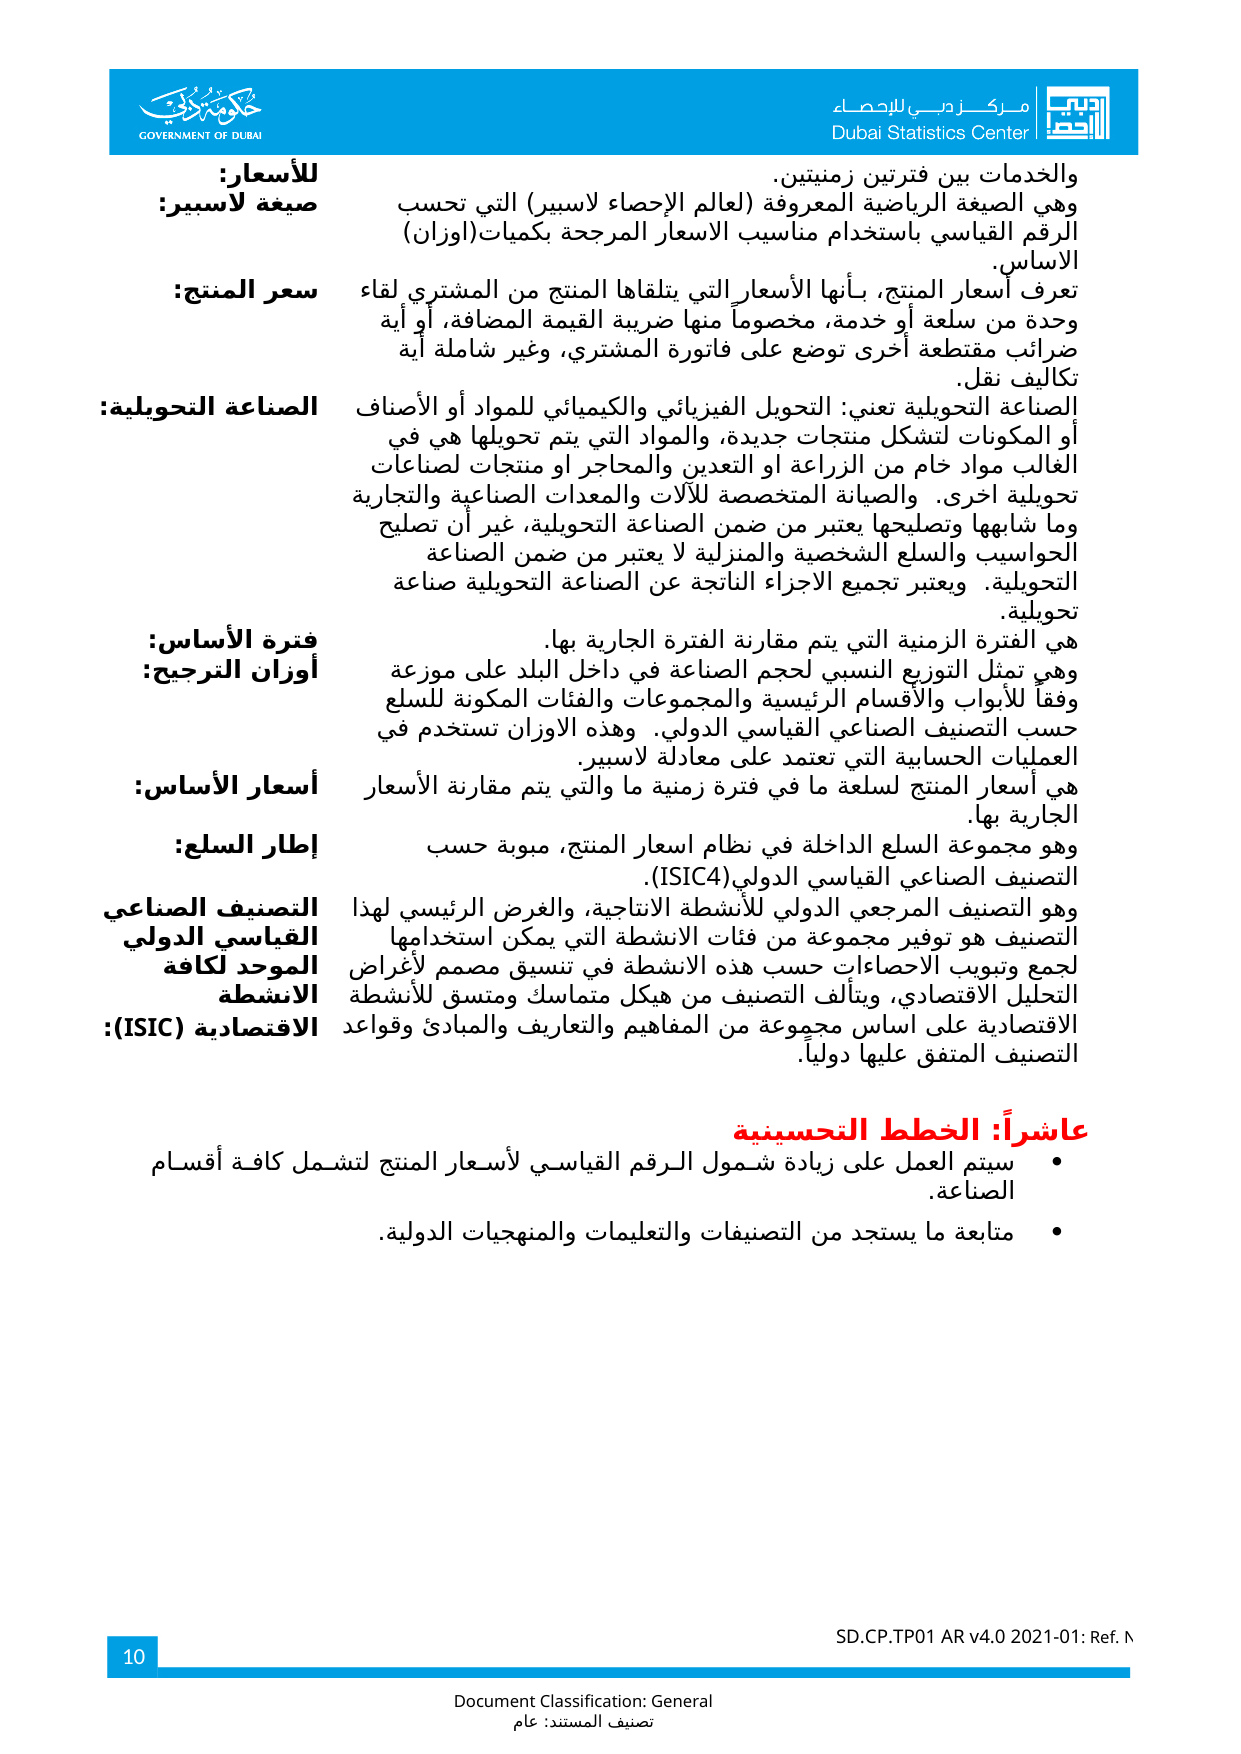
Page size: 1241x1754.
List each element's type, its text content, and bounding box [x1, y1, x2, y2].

text عاشراً: الخطط التحسينية [150, 1113, 1090, 1147]
picture [1053, 123, 1087, 133]
table_cell الصناعة التحويلية تعني: التحويل الفيزيائي والكيميائي للمواد أو الأصناف أو المكونات لتشكل منتجات جديدة، والمواد التي يتم تحويلها هي في الغالب مواد خام من الزراعة او التعدين والمحاجر او منتجات لصناعات تحويلية اخرى. والصيانة المتخصصة للآلات والمعدات الصناعية والتجارية وما شابهها وتصليحها يعتبر من ضمن الصناعة التحويلية، غير أن تصليح الحواسيب والسلع الشخصية والمنزلية لا يعتبر من ضمن الصناعة التحويلية. ويعتبر تجميع الاجزاء الناتجة عن الصناعة التحويلية صناعة تحويلية. [330, 393, 1090, 626]
table_cell وهي تمثل التوزيع النسبي لحجم الصناعة في داخل البلد على موزعة وفقاً للأبواب والأقسام الرئيسية والمجموعات والفئات المكونة للسلع حسب التصنيف الصناعي القياسي الدولي. وهذه الاوزان تستخدم في العمليات الحسابية التي تعتمد على معادلة لاسبير. [330, 655, 1090, 772]
table_cell وهو التصنيف المرجعي الدولي للأنشطة الانتاجية، والغرض الرئيسي لهذا التصنيف هو توفير مجموعة من فئات الانشطة التي يمكن استخدامها لجمع وتبويب الاحصاءات حسب هذه الانشطة في تنسيق مصمم لأغراض التحليل الاقتصادي، ويتألف التصنيف من هيكل متماسك ومتسق للأنشطة الاقتصادية على اساس مجموعة من المفاهيم والتعاريف والمبادئ وقواعد التصنيف المتفق عليها دولياً. [330, 893, 1090, 1068]
picture [1048, 87, 1109, 138]
list متابعة ما يستجد من التصنيفات والتعليمات والمنهجيات الدولية. [150, 1218, 1053, 1247]
table_cell إطار السلع: [76, 830, 330, 893]
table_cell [76, 159, 330, 188]
picture [1096, 99, 1103, 138]
table_cell صيغة لاسبير: [76, 188, 330, 276]
table_cell هي الفترة الزمنية التي يتم مقارنة الفترة الجارية بها. [330, 626, 1090, 655]
table_cell وهو مجموعة السلع الداخلة في نظام اسعار المنتج، مبوبة حسب التصنيف الصناعي القياسي الدولي(ISIC4). [330, 830, 1090, 893]
table_cell أوزان الترجيح: [76, 655, 330, 772]
list سيتم العمل على زيادة شمول الرقم القياسي لأسعار المنتج لتشمل كافة أقسام الصناعة. [150, 1147, 1053, 1205]
picture [231, 99, 240, 110]
table_cell سعر المنتج: [76, 276, 330, 392]
table_cell وهي الصيغة الرياضية المعروفة (لعالم الإحصاء لاسبير) التي تحسب الرقم القياسي باستخدام مناسيب الاسعار المرجحة بكميات(اوزان) الاساس. [330, 188, 1090, 276]
table_cell التصنيف الصناعي القياسي الدولي الموحد لكافة الانشطة الاقتصادية (ISIC): [76, 893, 330, 1068]
picture [1090, 99, 1098, 110]
table_cell الصناعة التحويلية: [76, 393, 330, 626]
table_cell هي أسعار المنتج لسلعة ما في فترة زمنية ما والتي يتم مقارنة الأسعار الجارية بها. [330, 772, 1090, 830]
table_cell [330, 159, 1090, 188]
table_cell تعرف أسعار المنتج، بـأنها الأسعار التي يتلقاها المنتج من المشتري لقاء وحدة من سلعة أو خدمة، مخصوماً منها ضريبة القيمة المضافة، أو أية ضرائب مقتطعة أخرى توضع على فاتورة المشتري، وغير شاملة أية تكاليف نقل. [330, 276, 1090, 392]
table_cell أسعار الأساس: [76, 772, 330, 830]
picture [106, 1632, 1131, 1681]
table_cell فترة الأساس: [76, 626, 330, 655]
